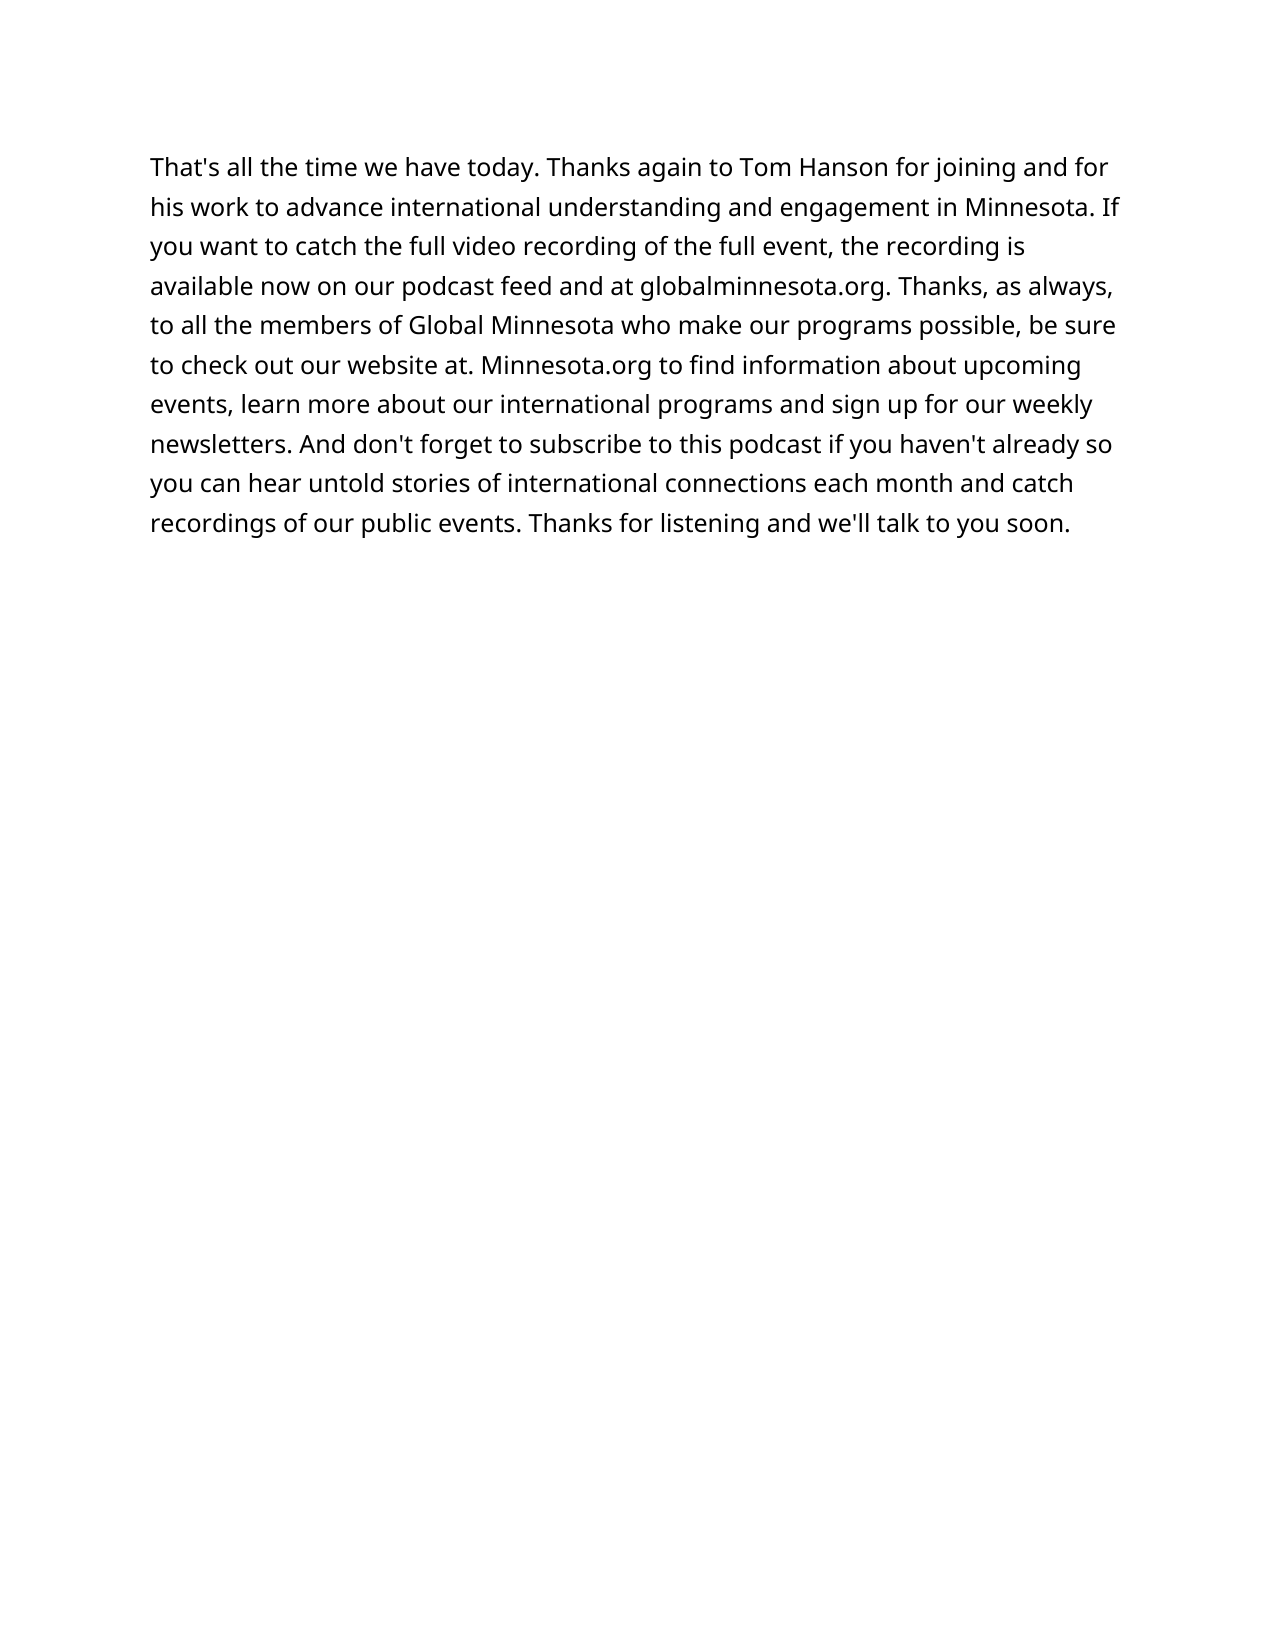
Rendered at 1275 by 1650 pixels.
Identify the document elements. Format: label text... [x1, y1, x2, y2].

text That's all the time we have today. Thanks again to Tom Hanson for joining and for his work to advance international understanding and engagement in Minnesota. If you want to catch the full video recording of the full event, the recording is available now on our podcast feed and at globalminnesota.org. Thanks, as always, to all the members of Global Minnesota who make our programs possible, be sure to check out our website at. Minnesota.org to find information about upcoming events, learn more about our international programs and sign up for our weekly newsletters. And don't forget to subscribe to this podcast if you haven't already so you can hear untold stories of international connections each month and catch recordings of our public events. Thanks for listening and we'll talk to you soon. [150, 150, 1125, 539]
